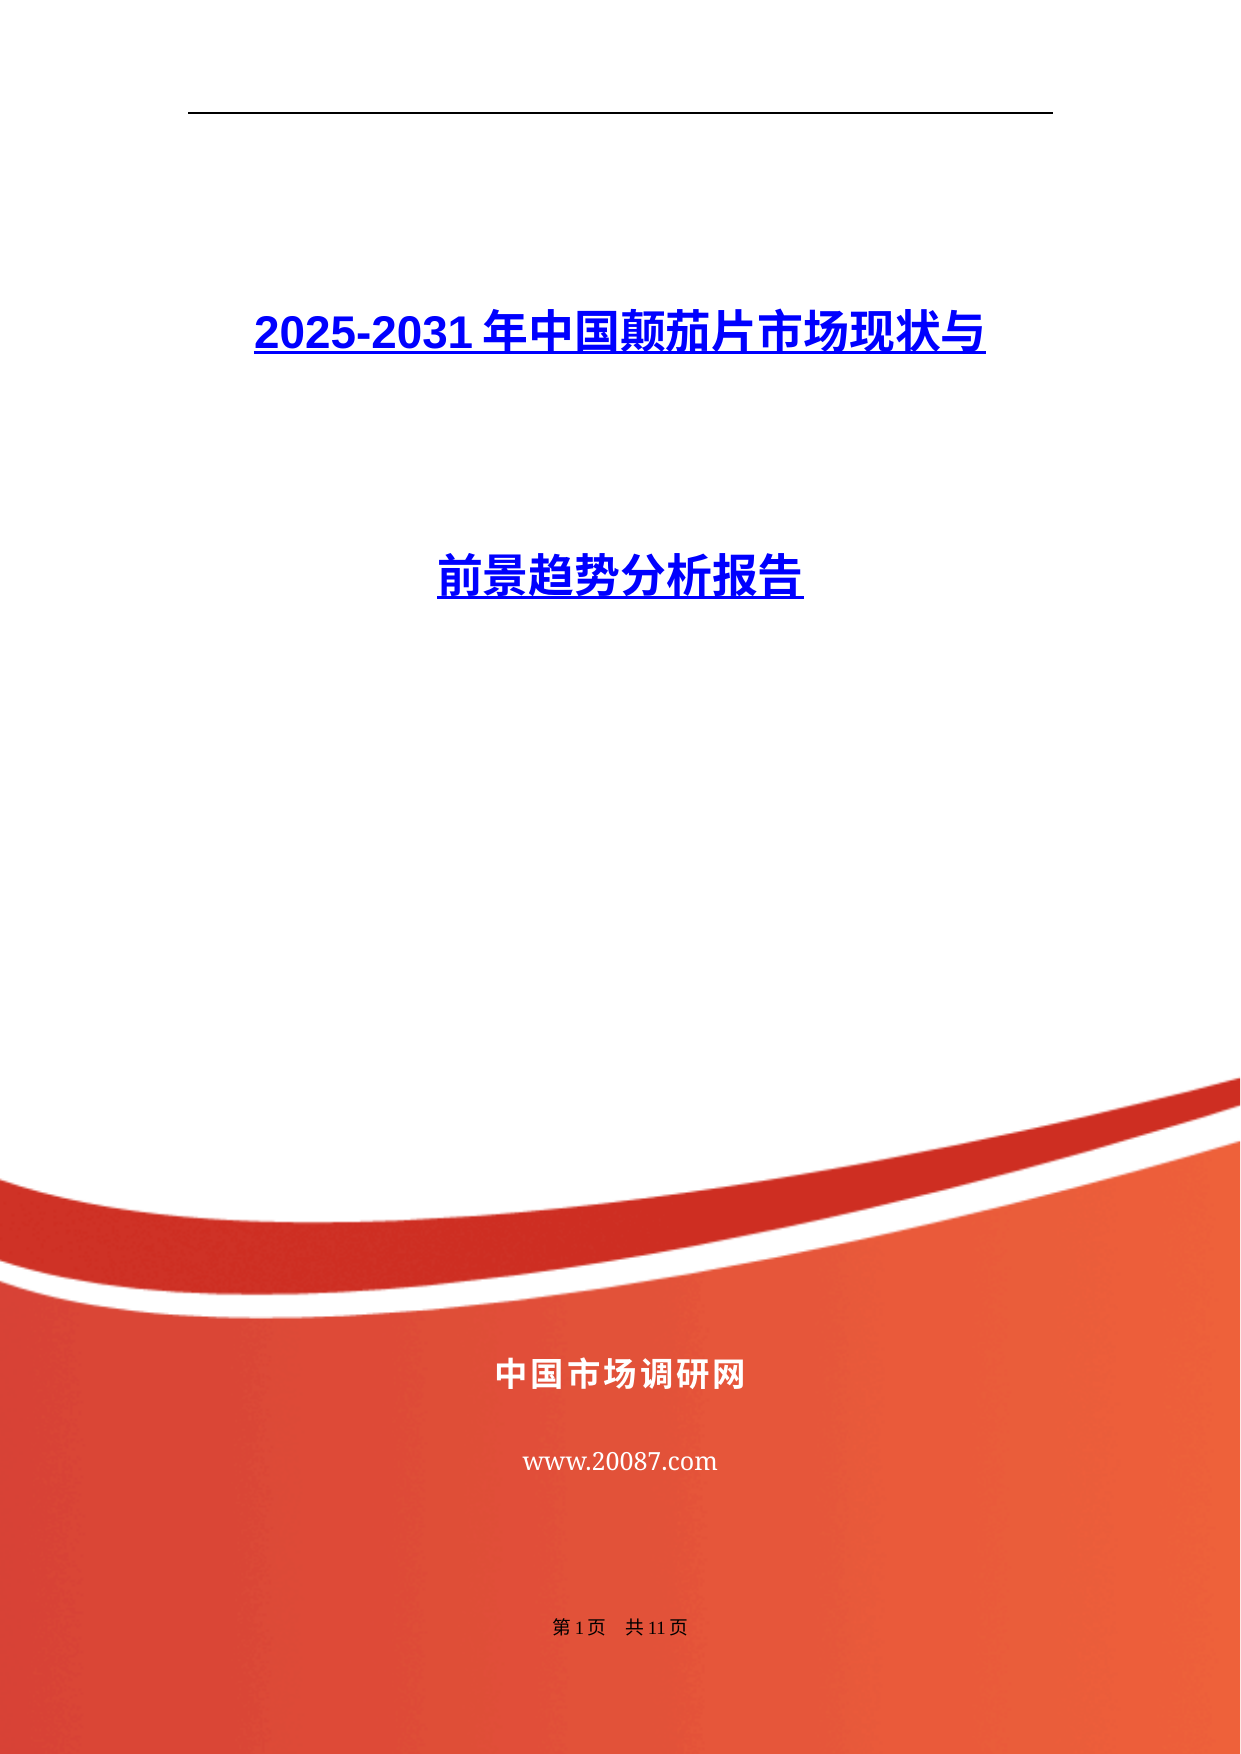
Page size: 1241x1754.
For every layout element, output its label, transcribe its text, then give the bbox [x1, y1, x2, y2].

subtitle 中国市场调研网 [187, 1339, 1053, 1404]
table_header 2025-2031年中国颠茄片市场现状与前景趋势分析报告 [188, 207, 1053, 773]
picture [0, 1006, 1241, 1754]
text www.20087.com [187, 1428, 1053, 1493]
